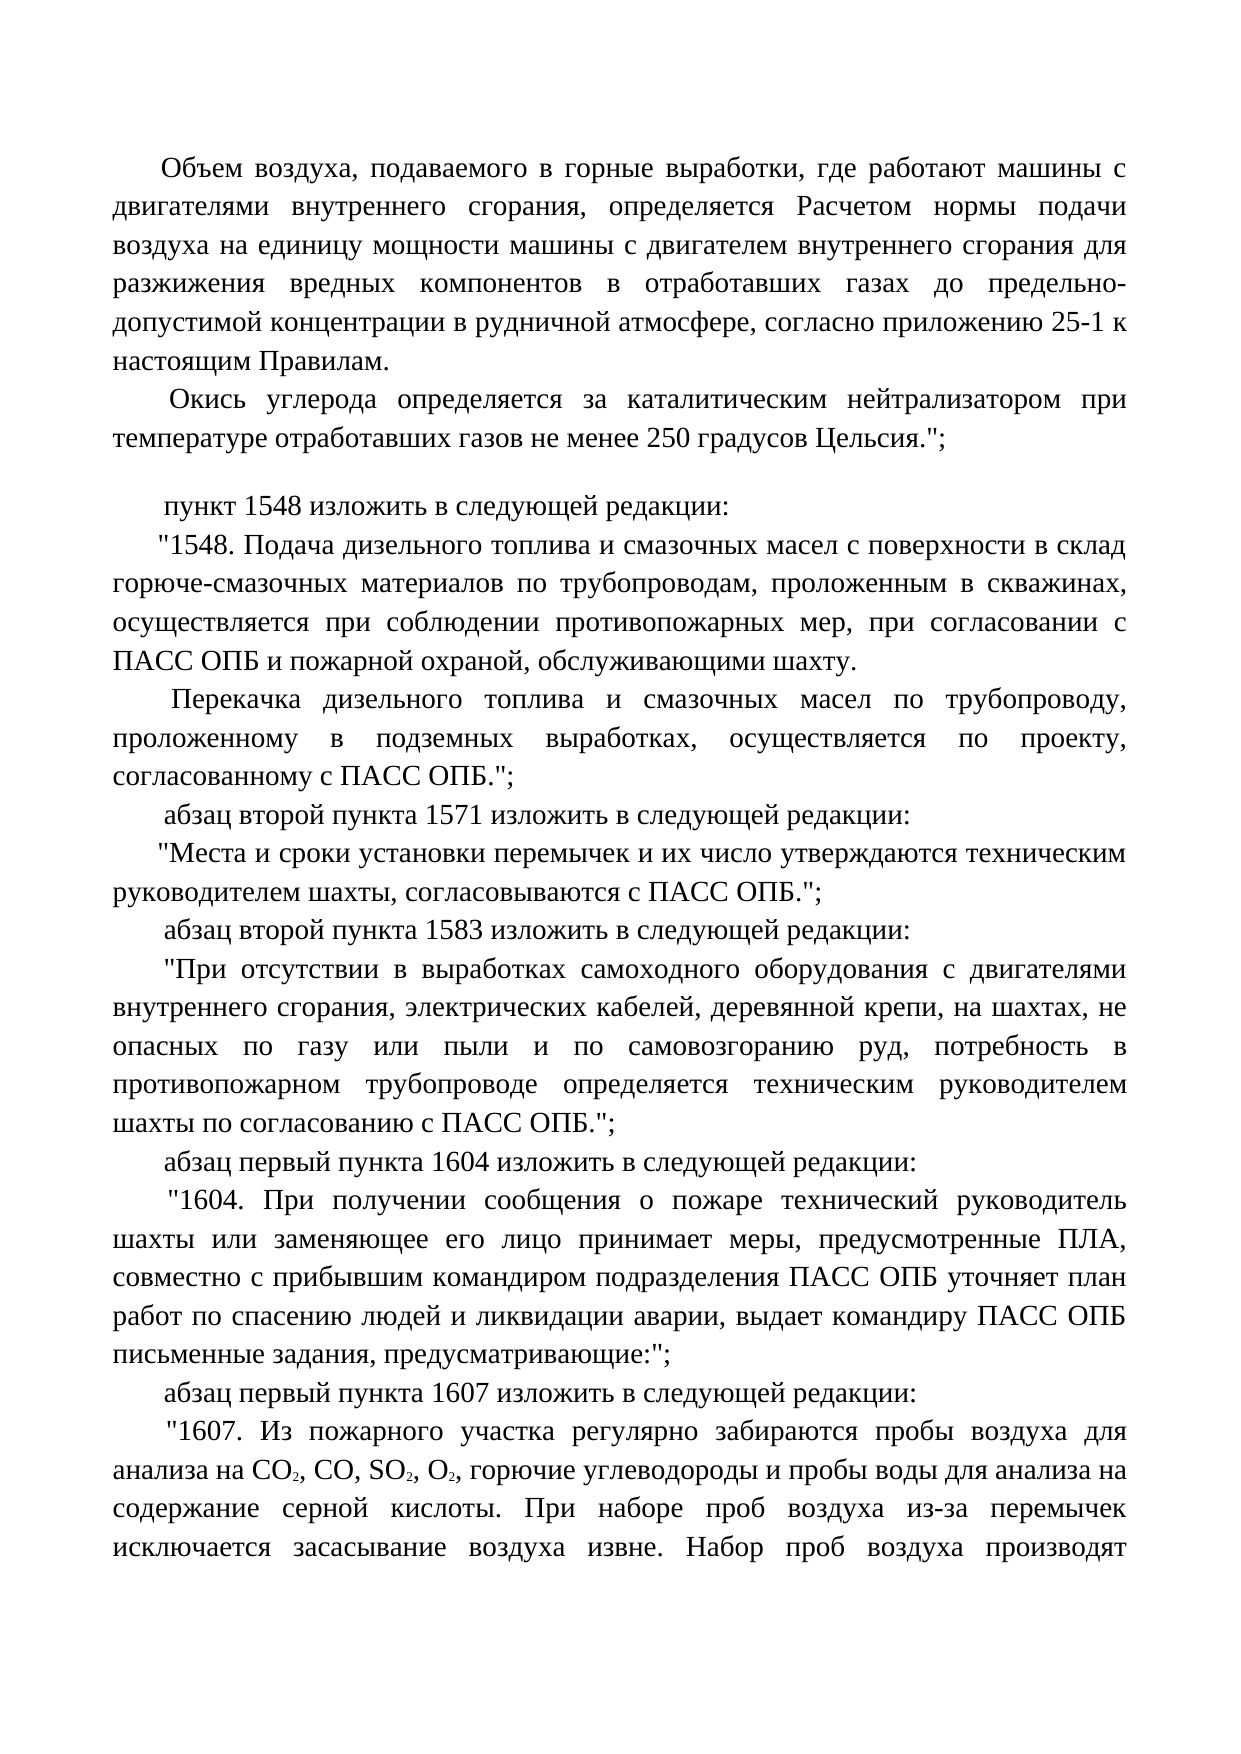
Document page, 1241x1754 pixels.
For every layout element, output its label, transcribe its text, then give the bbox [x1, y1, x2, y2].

text "1548. Подача дизельного топлива и смазочных масел с поверхности в склад горюче-смазочных материалов по трубопроводам, проложенным в скважинах, осуществляется при соблюдении противопожарных мер, при согласовании с ПАСС ОПБ и пожарной охраной, обслуживающими шахту. [112, 527, 1128, 676]
text абзац второй пункта 1571 изложить в следующей редакции: [112, 797, 1128, 830]
text "При отсутствии в выработках самоходного оборудования с двигателями внутреннего сгорания, электрических кабелей, деревянной крепи, на шахтах, не опасных по газу или пыли и по самовозгоранию руд, потребность в противопожарном трубопроводе определяется техническим руководителем шахты по согласованию с ПАСС ОПБ."; [112, 951, 1128, 1139]
text Перекачка дизельного топлива и смазочных масел по трубопроводу, проложенному в подземных выработках, осуществляется по проекту, согласованному с ПАСС ОПБ."; [112, 681, 1128, 792]
text абзац первый пункта 1607 изложить в следующей редакции: [112, 1375, 1128, 1408]
text Объем воздуха, подаваемого в горные выработки, где работают машины с двигателями внутреннего сгорания, определяется Расчетом нормы подачи воздуха на единицу мощности машины с двигателем внутреннего сгорания для разжижения вредных компонентов в отработавших газах до предельно-допустимой концентрации в рудничной атмосфере, согласно приложению 25-1 к настоящим Правилам. [112, 150, 1128, 376]
text пункт 1548 изложить в следующей редакции: [112, 488, 1128, 522]
text "1604. При получении сообщения о пожаре технический руководитель шахты или заменяющее его лицо принимает меры, предусмотренные ПЛА, совместно с прибывшим командиром подразделения ПАСС ОПБ уточняет план работ по спасению людей и ликвидации аварии, выдает командиру ПАСС ОПБ письменные задания, предусматривающие:"; [112, 1182, 1128, 1370]
text Окись углерода определяется за каталитическим нейтрализатором при температуре отработавших газов не менее 250 градусов Цельсия."; [112, 381, 1128, 453]
text абзац второй пункта 1583 изложить в следующей редакции: [112, 912, 1128, 946]
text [112, 1413, 1128, 1563]
text абзац первый пункта 1604 изложить в следующей редакции: [112, 1144, 1128, 1177]
text "Места и сроки установки перемычек и их число утверждаются техническим руководителем шахты, согласовываются с ПАСС ОПБ."; [112, 835, 1128, 907]
